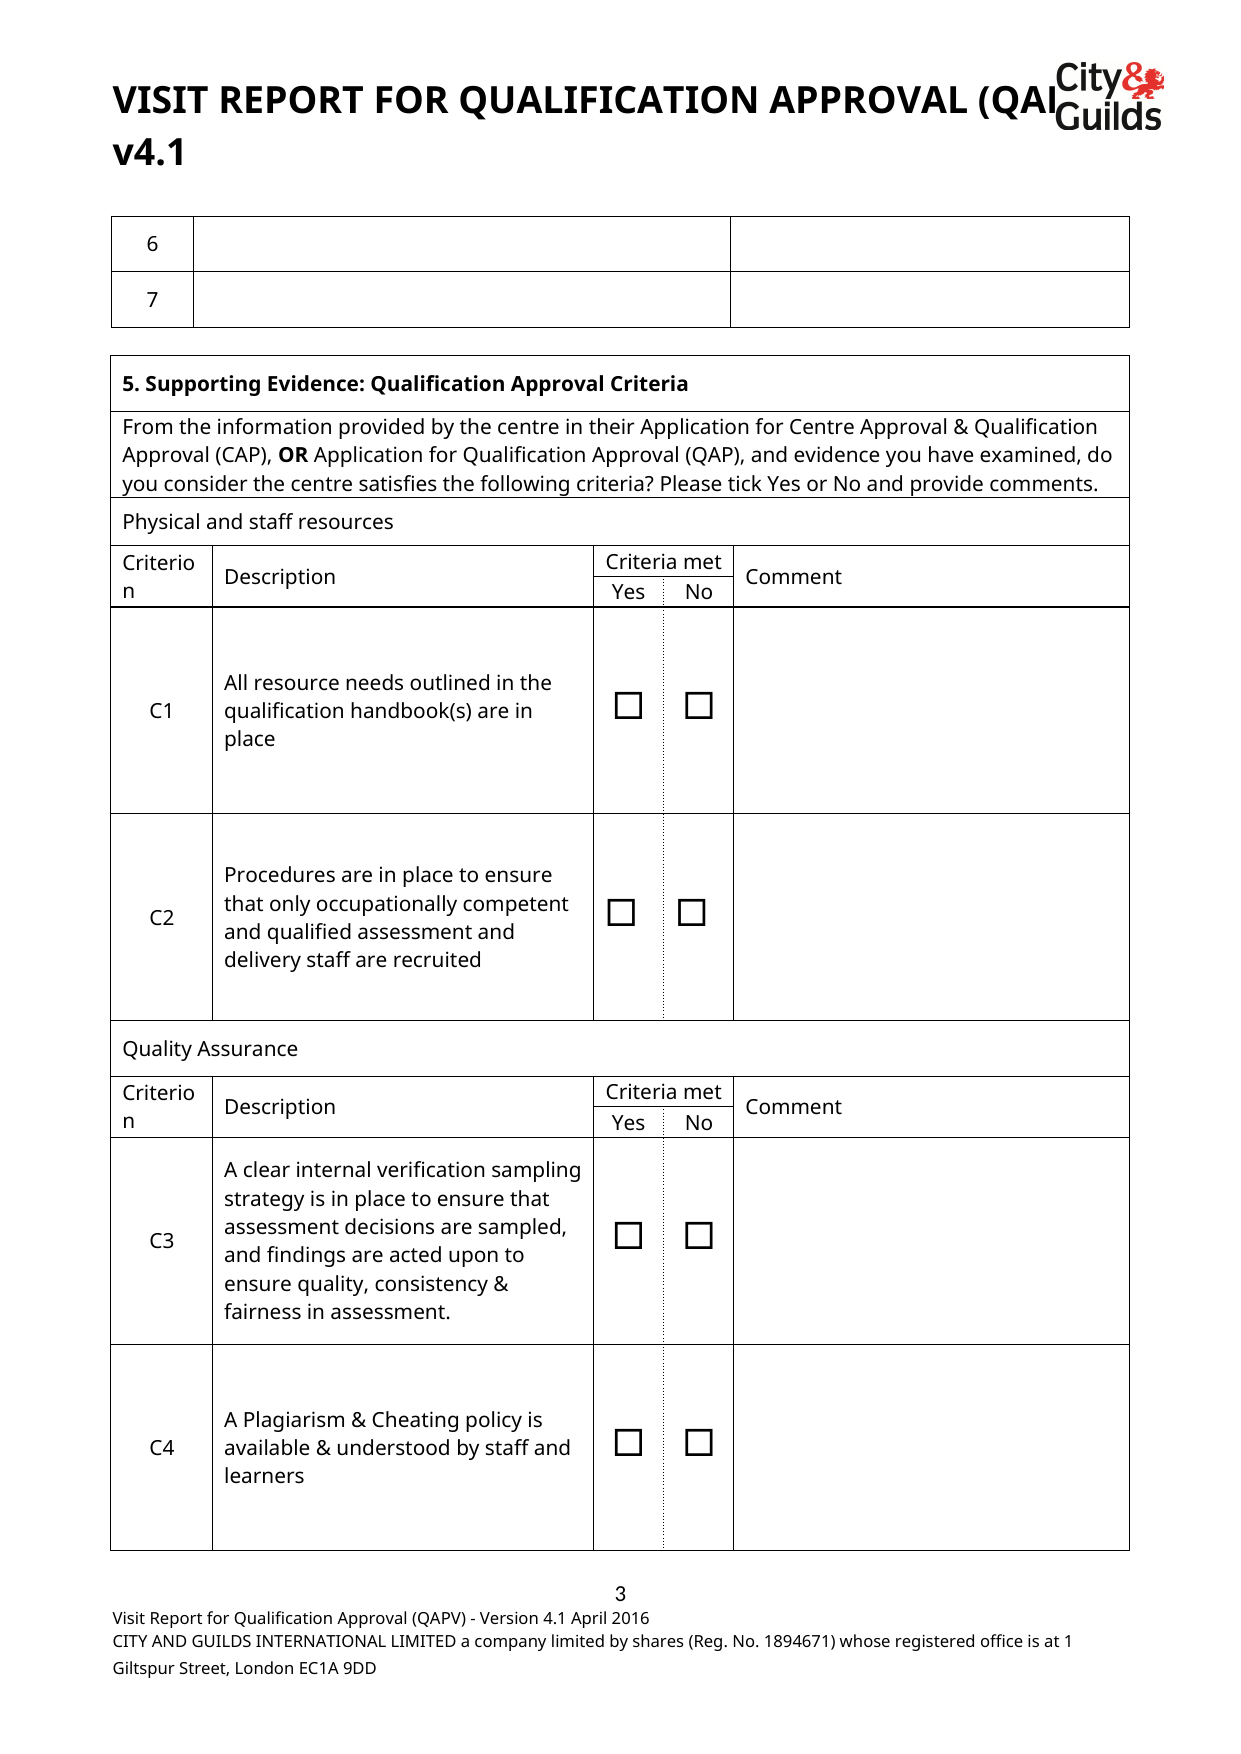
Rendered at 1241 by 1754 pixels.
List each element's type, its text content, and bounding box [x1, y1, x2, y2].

table_cell A Plagiarism & Cheating policy is available & understood by staff and learners [213, 1345, 593, 1550]
table_cell Comment [734, 1077, 1129, 1137]
table_cell Yes [594, 577, 663, 606]
table_cell [731, 217, 1129, 271]
table_cell C4 [111, 1345, 212, 1550]
table_cell [734, 1345, 1129, 1550]
table_cell 6 [112, 217, 193, 271]
table_cell [194, 217, 730, 271]
table_cell No [664, 577, 733, 606]
table_cell Procedures are in place to ensure that only occupationally competent and qualified assessment and delivery staff are recruited [213, 814, 593, 1020]
table_cell C2 [111, 814, 212, 1020]
table_header 5. Supporting Evidence: Qualification Approval Criteria [111, 356, 1129, 411]
table_cell C1 [111, 608, 212, 813]
table_cell A clear internal verification sampling strategy is in place to ensure that assessment decisions are sampled, and findings are acted upon to ensure quality, consistency & fairness in assessment. [213, 1138, 593, 1343]
table_cell [734, 814, 1129, 1020]
picture [1054, 60, 1164, 130]
table_cell Criteria met [594, 1077, 733, 1106]
table_cell [194, 272, 730, 327]
table_cell C3 [111, 1138, 212, 1343]
table_cell [734, 1138, 1129, 1343]
table_cell Comment [734, 546, 1129, 606]
table_cell Criteria met [594, 546, 733, 576]
table_cell Yes [594, 1107, 663, 1137]
table_cell Description [213, 1077, 593, 1137]
table_cell Criterion [111, 546, 212, 606]
table_cell Description [213, 546, 593, 606]
table_cell Physical and staff resources [111, 498, 1129, 545]
table_cell 7 [112, 272, 193, 327]
table_cell From the information provided by the centre in their Application for Centre Approval & Qualification Approval (CAP), OR Application for Qualification Approval (QAP), and evidence you have examined, do you consider the centre satisfies the following criteria? Please tick Yes or No and provide comments. [111, 412, 1129, 497]
table_cell [734, 608, 1129, 813]
table_cell No [664, 1107, 733, 1137]
table_cell [731, 272, 1129, 327]
table_cell All resource needs outlined in the qualification handbook(s) are in place [213, 608, 593, 813]
table_cell Quality Assurance [111, 1021, 1129, 1076]
table_cell Criterion [111, 1077, 212, 1137]
